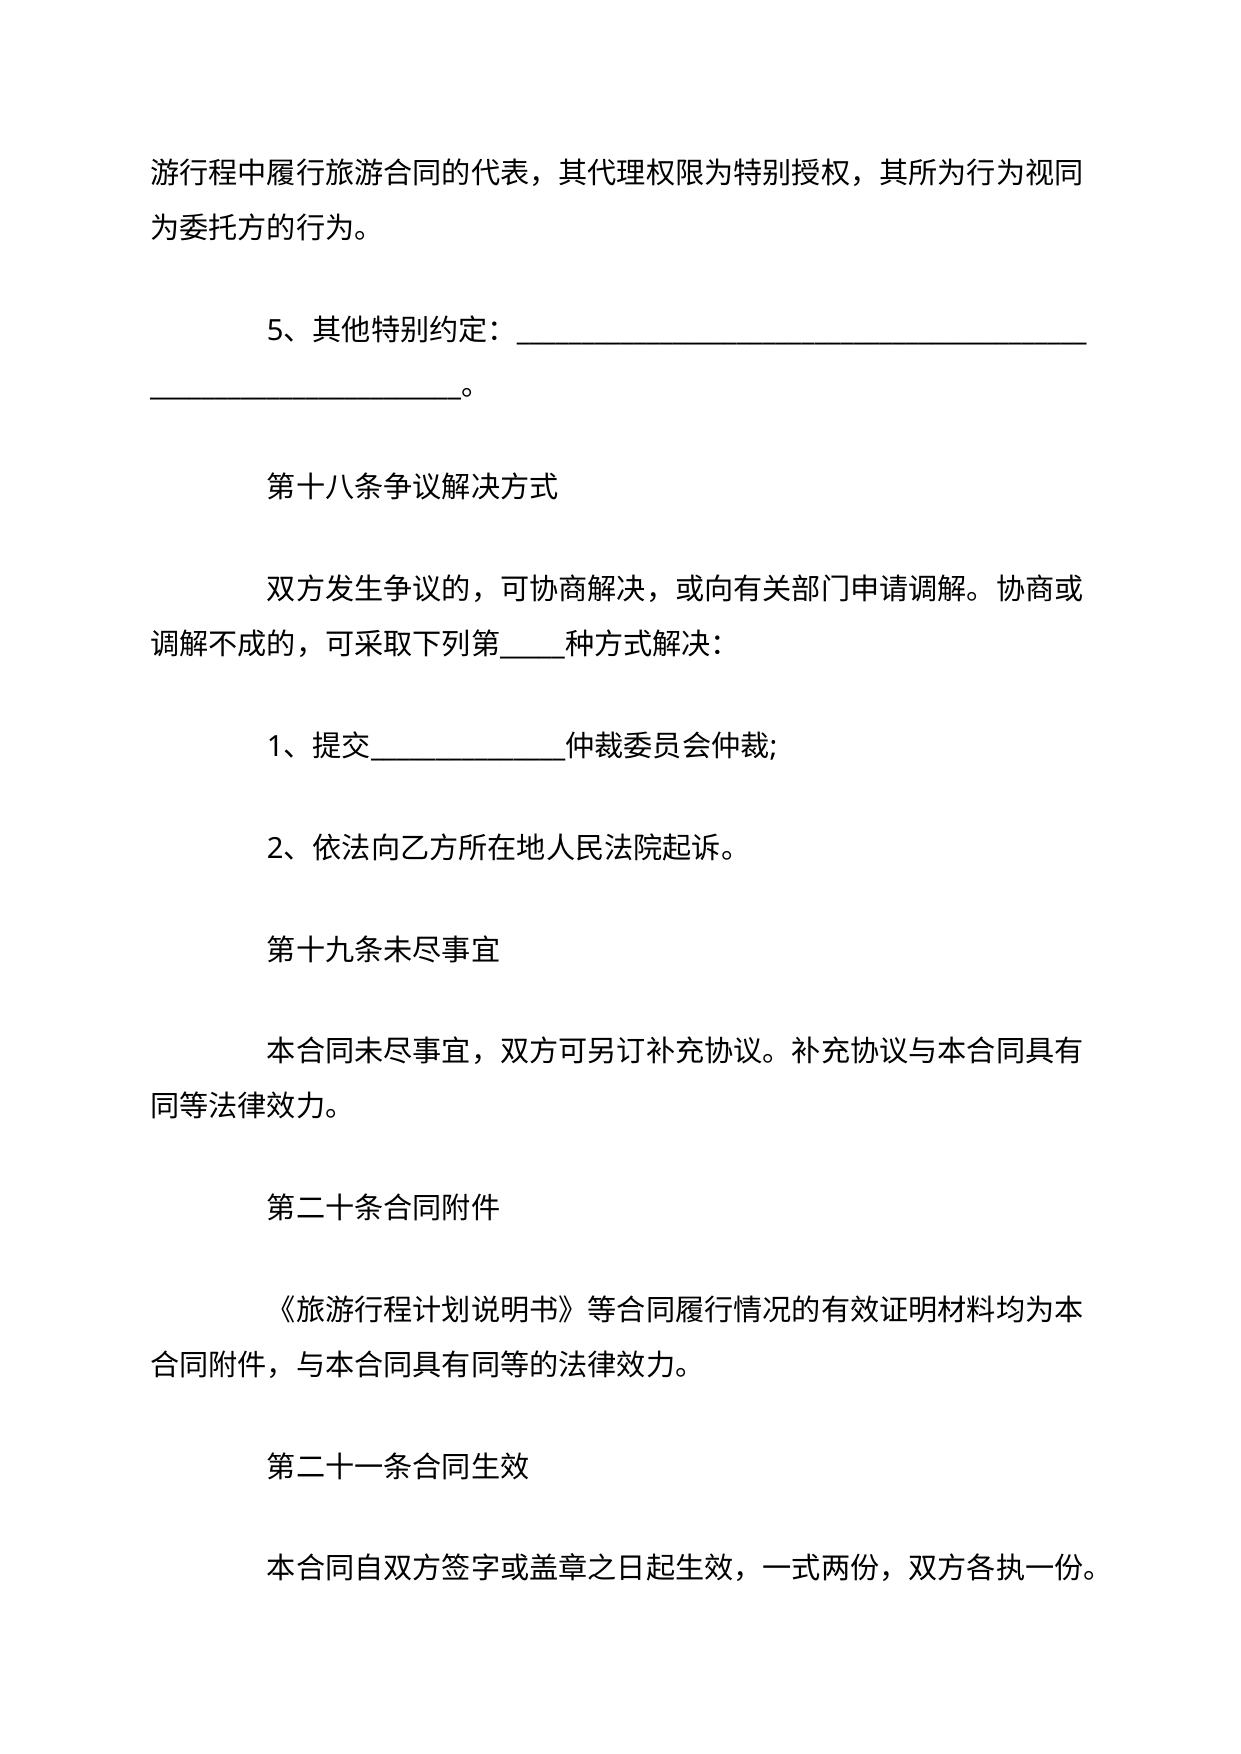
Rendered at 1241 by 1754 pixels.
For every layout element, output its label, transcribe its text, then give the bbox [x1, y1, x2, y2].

text 第十八条争议解决方式 [150, 464, 1090, 506]
text 第二十一条合同生效 [150, 1443, 1090, 1485]
text 《旅游行程计划说明书》等合同履行情况的有效证明材料均为本合同附件，与本合同具有同等的法律效力。 [150, 1286, 1090, 1384]
text 5、其他特别约定：____________________________________________________________________。 [150, 307, 1090, 404]
text 2、依法向乙方所在地人民法院起诉。 [150, 824, 1090, 867]
text 本合同自双方签字或盖章之日起生效，一式两份，双方各执一份。 [150, 1545, 1090, 1587]
text 第十九条未尽事宜 [150, 926, 1090, 968]
text 本合同未尽事宜，双方可另订补充协议。补充协议与本合同具有同等法律效力。 [150, 1028, 1090, 1125]
text 第二十条合同附件 [150, 1185, 1090, 1227]
text 1、提交_______________仲裁委员会仲裁; [150, 722, 1090, 765]
text 双方发生争议的，可协商解决，或向有关部门申请调解。协商或调解不成的，可采取下列第_____种方式解决： [150, 565, 1090, 663]
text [150, 150, 1090, 247]
